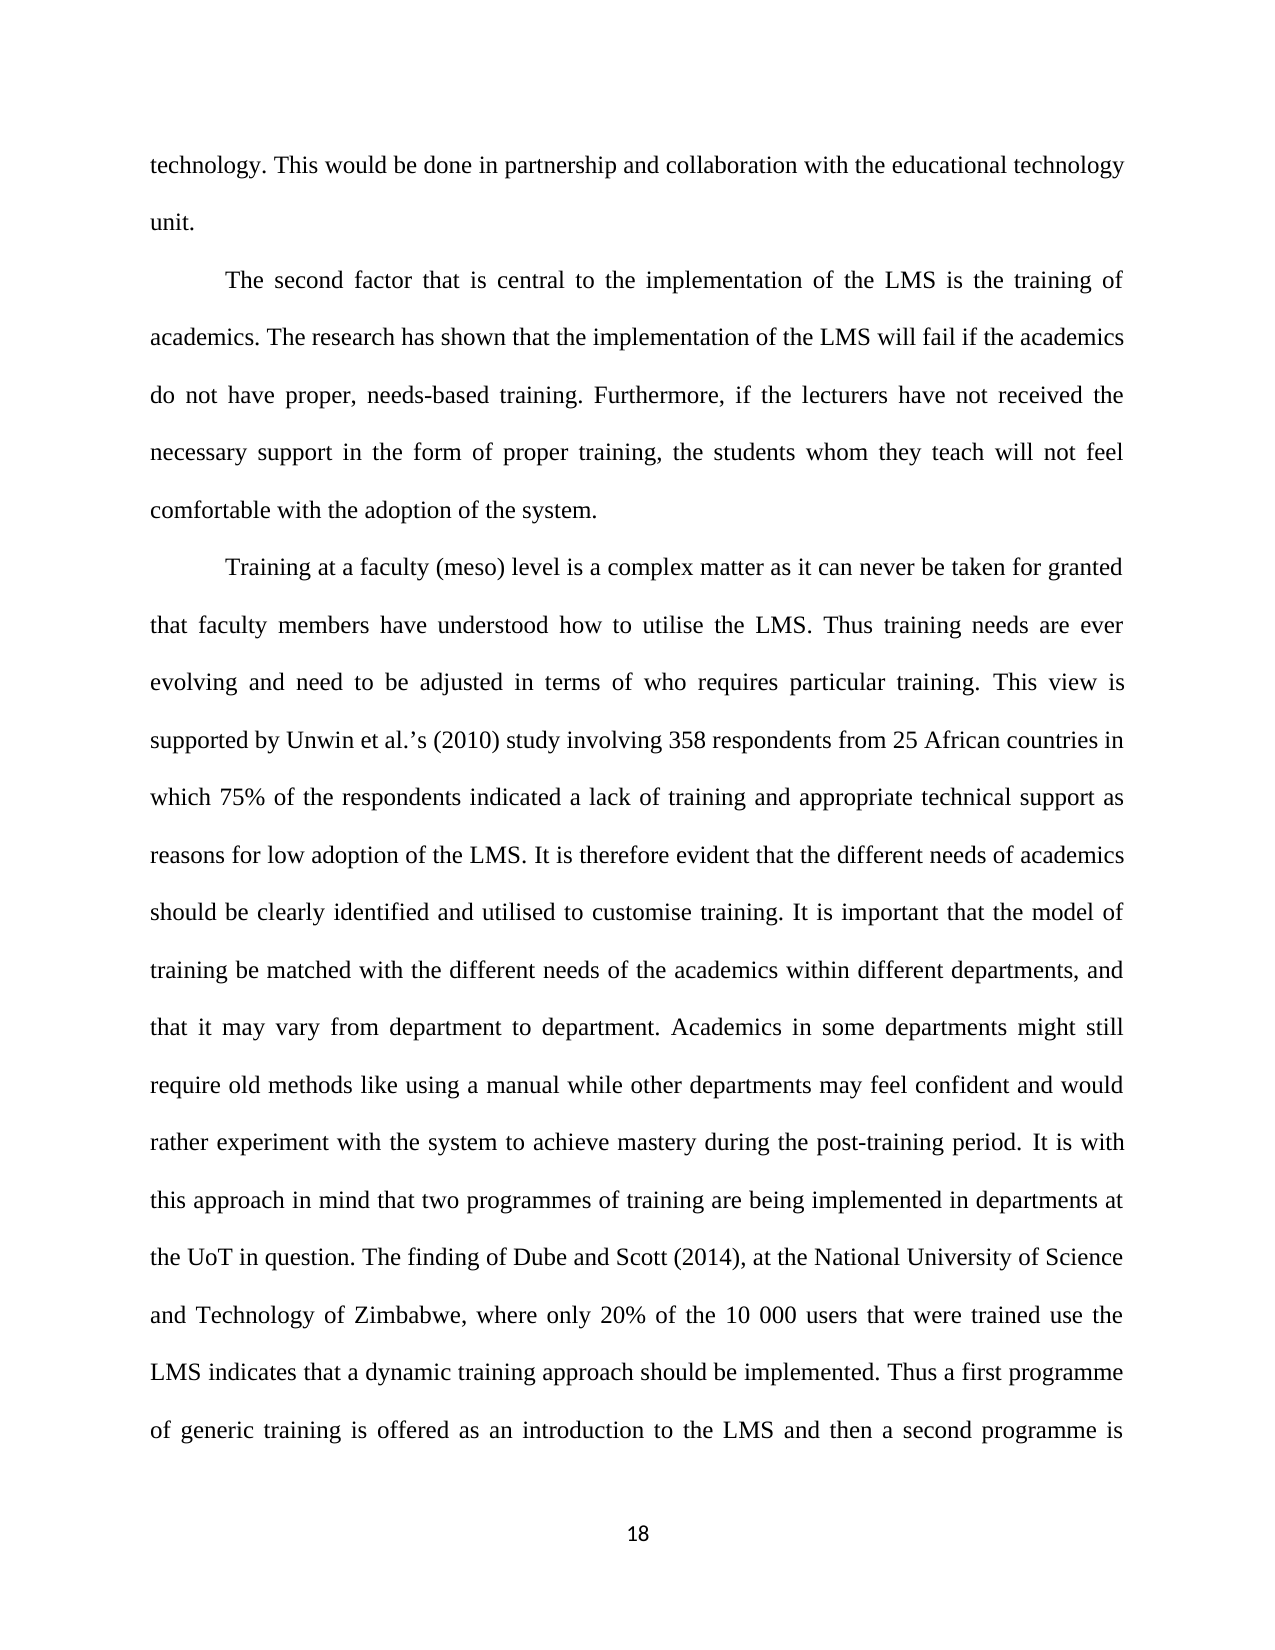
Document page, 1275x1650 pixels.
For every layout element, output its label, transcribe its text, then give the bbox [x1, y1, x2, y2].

text The second factor that is central to the implementation of the LMS is the training of academics. The research has shown that the implementation of the LMS will fail if the academics do not have proper, needs-based training. Furthermore, if the lecturers have not received the necessary support in the form of proper training, the students whom they teach will not feel comfortable with the adoption of the system. [150, 265, 1125, 524]
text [150, 150, 1125, 236]
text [150, 552, 1125, 1444]
